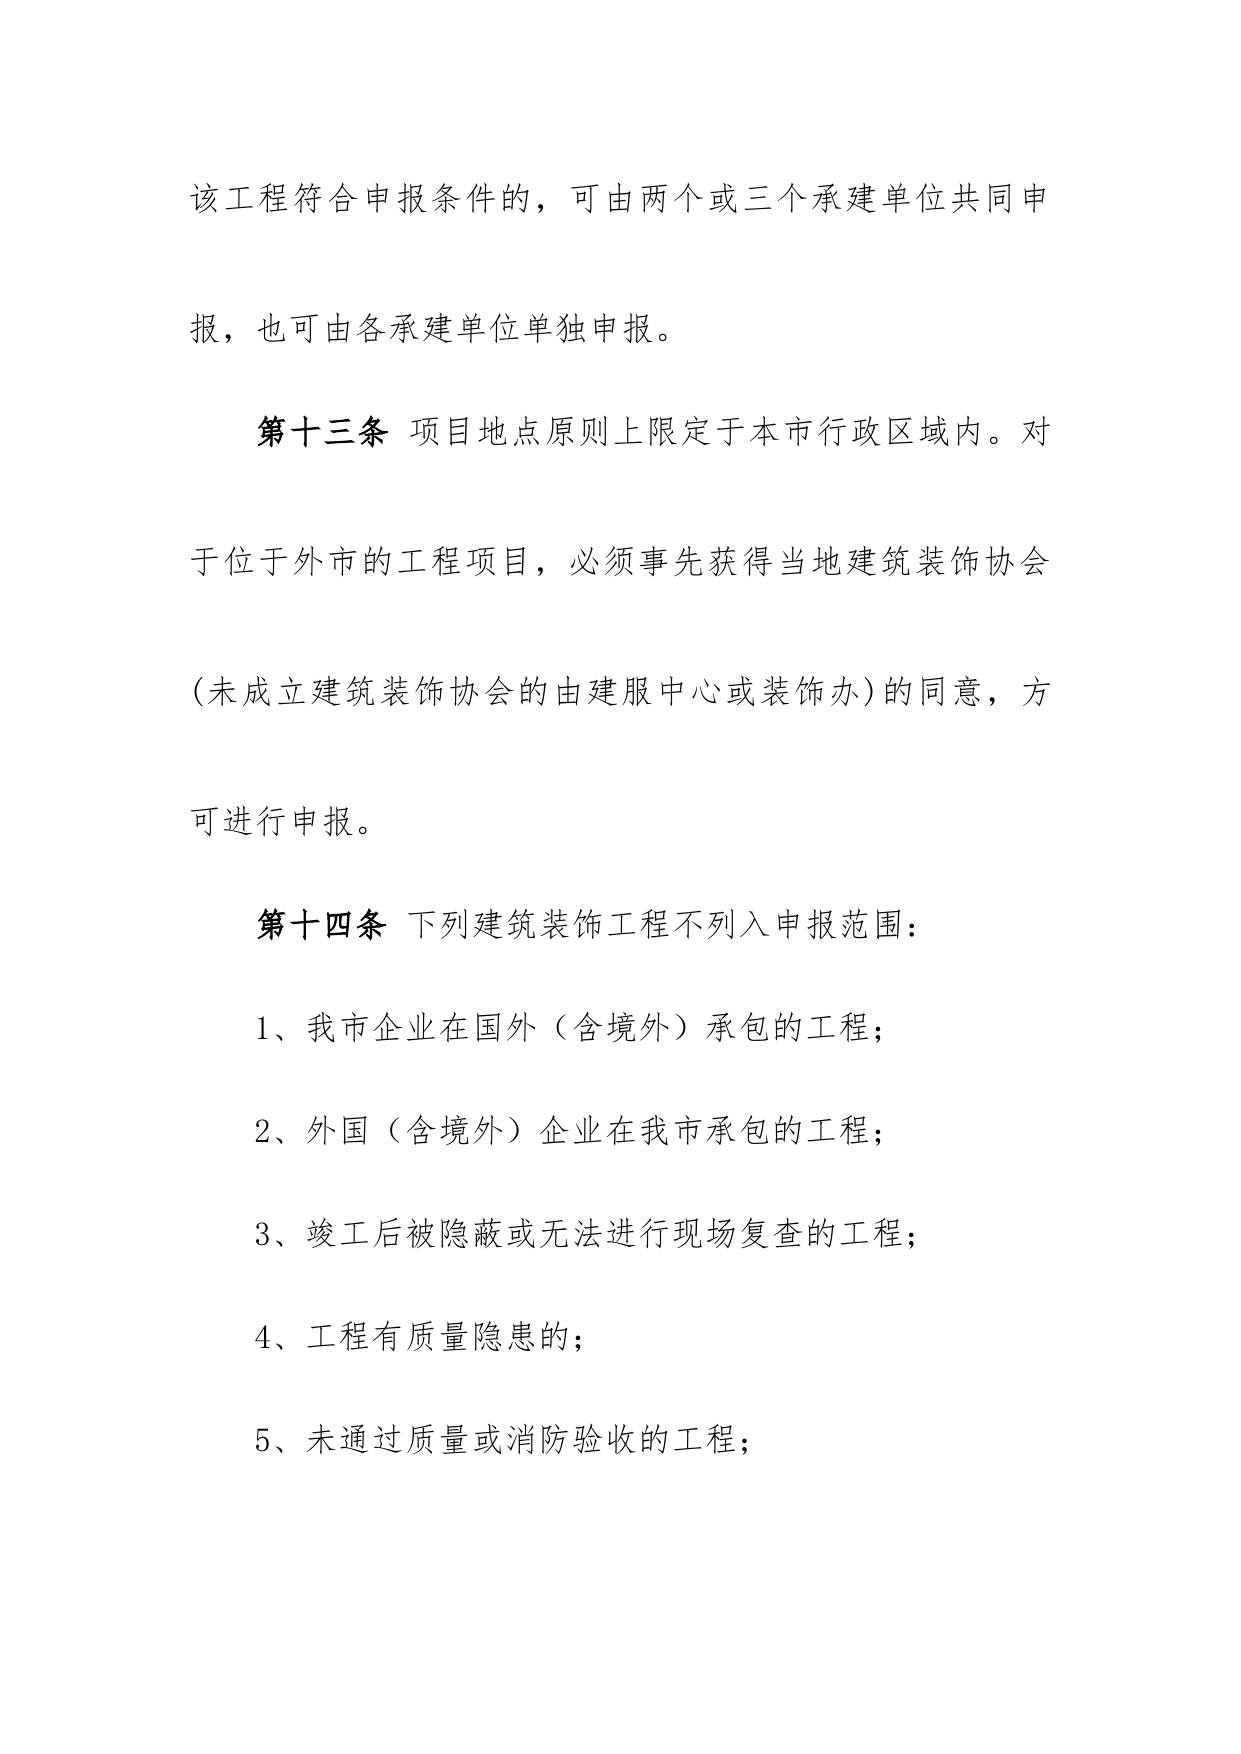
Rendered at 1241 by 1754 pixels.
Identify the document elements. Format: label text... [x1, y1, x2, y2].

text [187, 163, 1053, 358]
text 3、竣工后被隐蔽或无法进行现场复查的工程； [187, 1198, 1053, 1263]
text 2、外国（含境外）企业在我市承包的工程； [187, 1096, 1053, 1161]
text 第十三条 项目地点原则上限定于本市行政区域内。对于位于外市的工程项目，必须事先获得当地建筑装饰协会(未成立建筑装饰协会的由建服中心或装饰办)的同意，方可进行申报。 [187, 396, 1053, 851]
text 1、我市企业在国外（含境外）承包的工程； [187, 992, 1053, 1057]
text 4、工程有质量隐患的； [187, 1302, 1053, 1367]
text 5、未通过质量或消防验收的工程； [187, 1404, 1053, 1469]
text 第十四条 下列建筑装饰工程不列入申报范围： [187, 889, 1053, 954]
